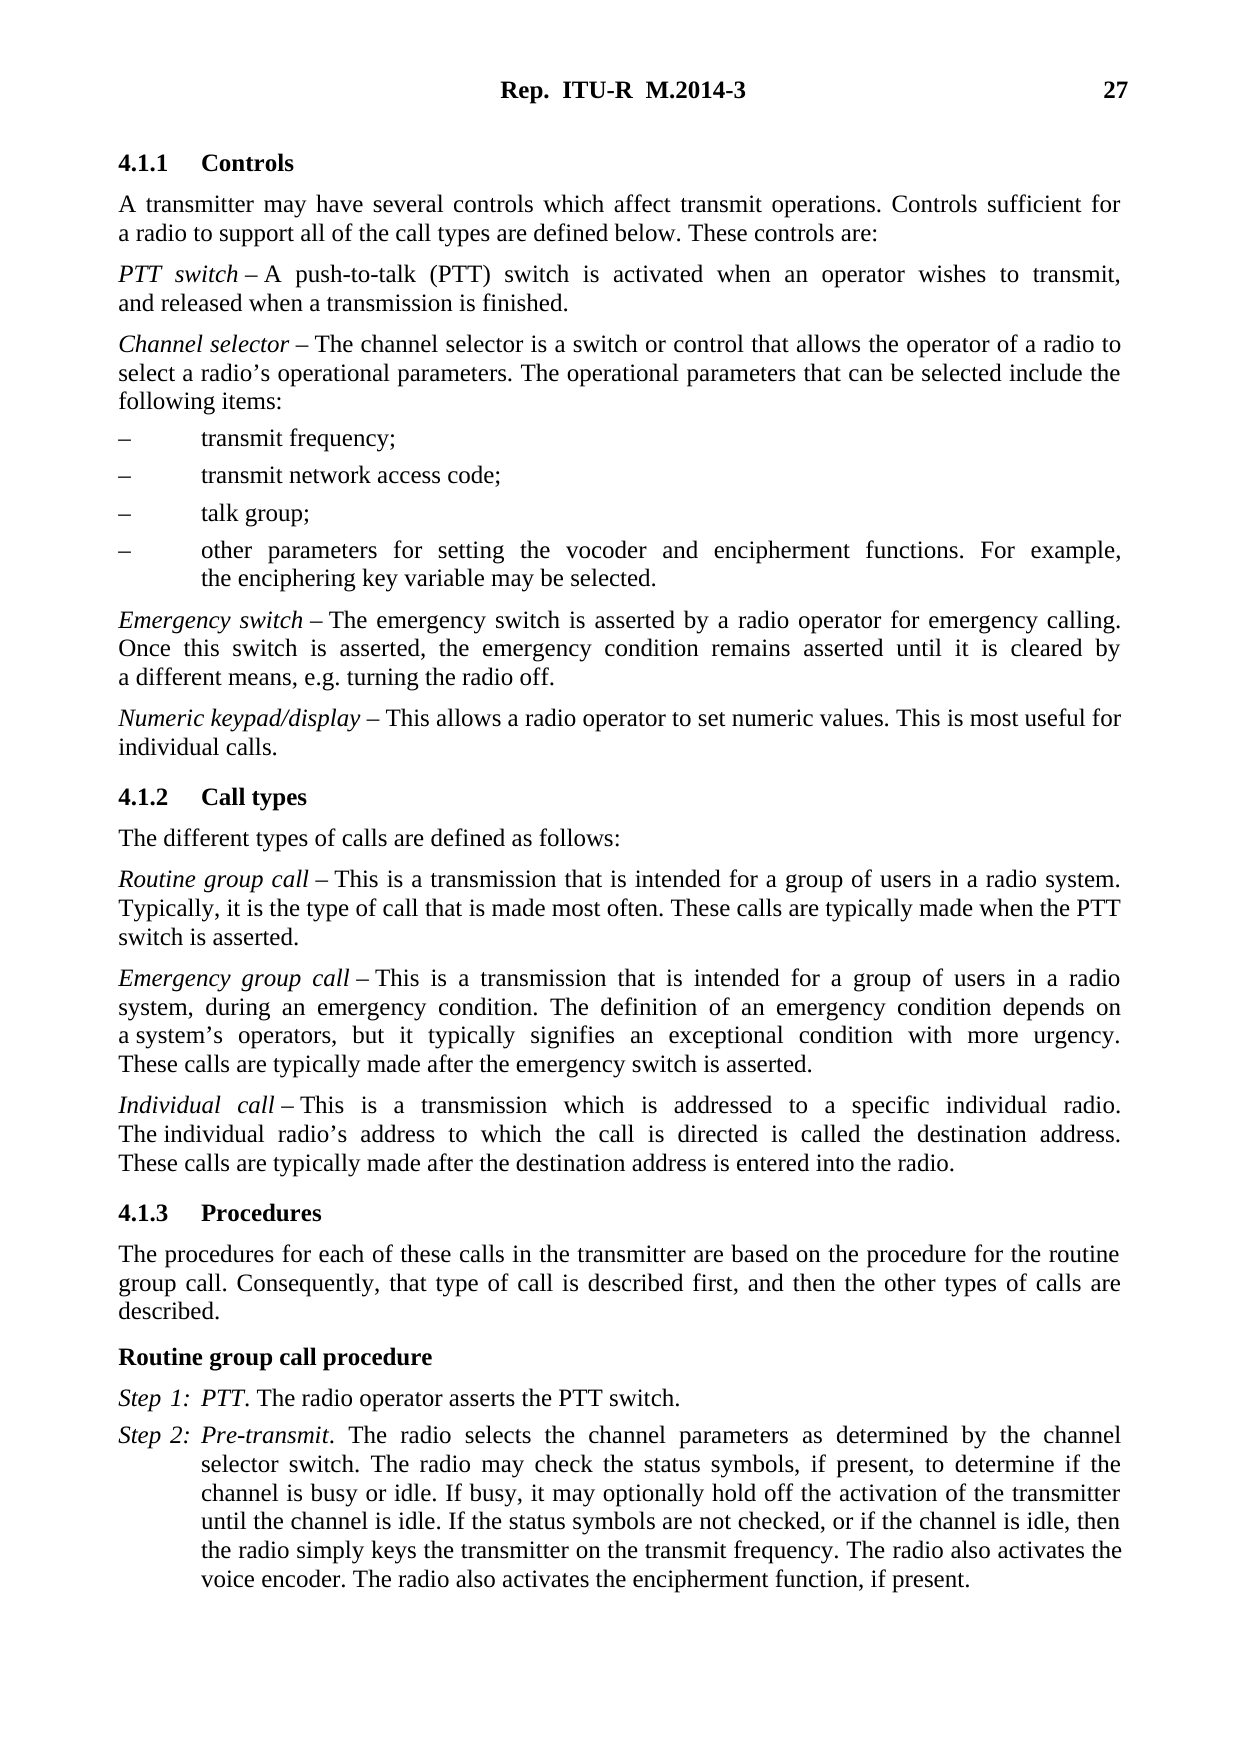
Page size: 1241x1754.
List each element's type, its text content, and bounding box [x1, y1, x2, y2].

text – talk group; [118, 498, 1122, 526]
subtitle 4.1.1 Controls [118, 148, 1122, 176]
text – transmit network access code; [118, 461, 1122, 489]
subtitle 4.1.2 Call types [118, 782, 1122, 811]
text Numeric keypad/display – This allows a radio operator to set numeric values. This is most useful for individual calls. [118, 703, 1122, 761]
text The procedures for each of these calls in the transmitter are based on the procedure for the routine group call. Consequently, that type of call is described first, and then the other types of calls are described. [118, 1239, 1122, 1325]
text Step 2: Pre-transmit. The radio selects the channel parameters as determined by the channel selector switch. The radio may check the status symbols, if present, to determine if the channel is busy or idle. If busy, it may optionally hold off the activation of the transmitter until the channel is idle. If the status symbols are not checked, or if the channel is idle, then the radio simply keys the transmitter on the transmit frequency. The radio also activates the voice encoder. The radio also activates the encipherment function, if present. [118, 1420, 1122, 1593]
text Routine group call – This is a transmission that is intended for a group of users in a radio system. Typically, it is the type of call that is made most often. These calls are typically made when the PTT switch is asserted. [118, 864, 1122, 951]
text Individual call – This is a transmission which is addressed to a specific individual radio. The individual radio’s address to which the call is directed is called the destination address. These calls are typically made after the destination address is entered into the radio. [118, 1091, 1122, 1177]
text – other parameters for setting the vocoder and encipherment functions. For example, the enciphering key variable may be selected. [118, 535, 1122, 592]
text Channel selector – The channel selector is a switch or control that allows the operator of a radio to select a radio’s operational parameters. The operational parameters that can be selected include the following items: [118, 329, 1122, 415]
text Step 1: PTT. The radio operator asserts the PTT switch. [118, 1383, 1122, 1412]
subtitle 4.1.3 Procedures [118, 1198, 1122, 1226]
text Emergency group call – This is a transmission that is intended for a group of users in a radio system, during an emergency condition. The definition of an emergency condition depends on a system’s operators, but it typically signifies an exceptional condition with more urgency. These calls are typically made after the emergency switch is asserted. [118, 963, 1122, 1078]
text The different types of calls are defined as follows: [118, 823, 1122, 852]
text PTT switch – A push-to-talk (PTT) switch is activated when an operator wishes to transmit, and released when a transmission is finished. [118, 259, 1122, 316]
text Emergency switch – The emergency switch is asserted by a radio operator for emergency calling. Once this switch is asserted, the emergency condition remains asserted until it is cleared by a different means, e.g. turning the radio off. [118, 605, 1122, 691]
subtitle Routine group call procedure [118, 1342, 1122, 1371]
text – transmit frequency; [118, 423, 1122, 452]
text A transmitter may have several controls which affect transmit operations. Controls sufficient for a radio to support all of the call types are defined below. These controls are: [118, 189, 1122, 246]
